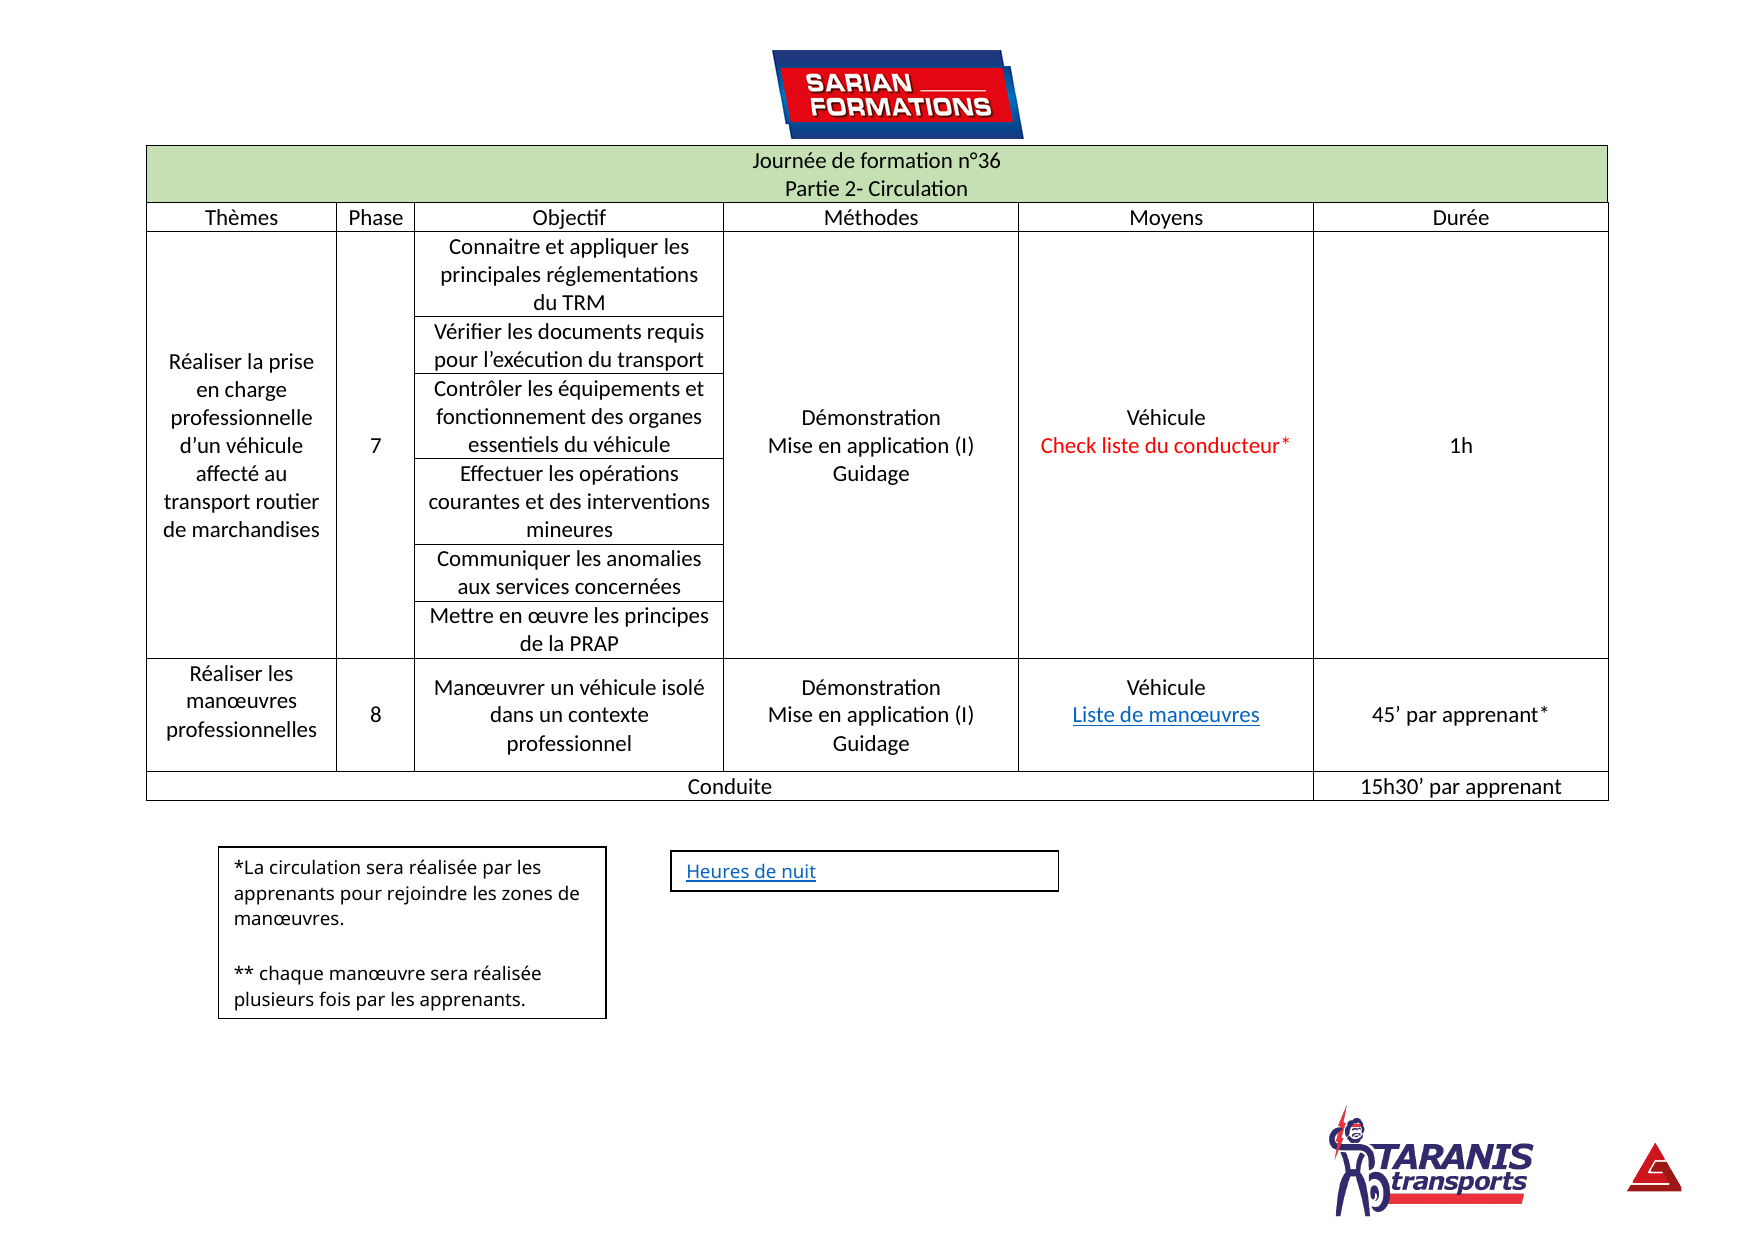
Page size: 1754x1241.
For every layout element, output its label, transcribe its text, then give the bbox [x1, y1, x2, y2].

table_cell Durée [1314, 203, 1608, 231]
table_cell Démonstration Mise en application (I) Guidage [724, 659, 1018, 771]
table_cell Objectif [415, 203, 723, 231]
table_cell 8 [337, 659, 414, 771]
table_cell Conduite [147, 772, 1313, 800]
table_cell Thèmes [147, 203, 336, 231]
table_cell Phase [337, 203, 414, 231]
picture [1325, 1103, 1535, 1216]
table_cell 15h30’ par apprenant [1314, 772, 1608, 800]
table_header Journée de formation n°36 Partie 2- Circulation [147, 146, 1607, 202]
table_cell Manœuvrer un véhicule isolé dans un contexte professionnel [415, 659, 723, 771]
table_cell Réaliser les manœuvres professionnelles [147, 659, 336, 771]
picture [726, 50, 1069, 139]
table_cell Véhicule Check liste du conducteur* [1019, 232, 1313, 658]
table_cell Réaliser la prise en charge professionnelle d’un véhicule affecté au transport routier de marchandises [147, 232, 336, 658]
table_cell Vérifier les documents requis pour l’exécution du transport [415, 317, 723, 373]
table_cell 45’ par apprenant* [1314, 659, 1608, 771]
table_cell 7 [337, 232, 414, 658]
table_cell Connaitre et appliquer les principales réglementations du TRM [415, 232, 723, 316]
table_cell Mettre en œuvre les principes de la PRAP [415, 602, 723, 658]
table_cell Moyens [1019, 203, 1313, 231]
picture [1625, 1143, 1682, 1190]
table_cell Effectuer les opérations courantes et des interventions mineures [415, 459, 723, 543]
table_cell Communiquer les anomalies aux services concernées [415, 545, 723, 601]
table_cell 1h [1314, 232, 1608, 658]
table_cell Contrôler les équipements et fonctionnement des organes essentiels du véhicule [415, 374, 723, 458]
table_cell Méthodes [724, 203, 1018, 231]
table_cell Véhicule Liste de manœuvres [1019, 659, 1313, 771]
table_cell Démonstration Mise en application (I) Guidage [724, 232, 1018, 658]
